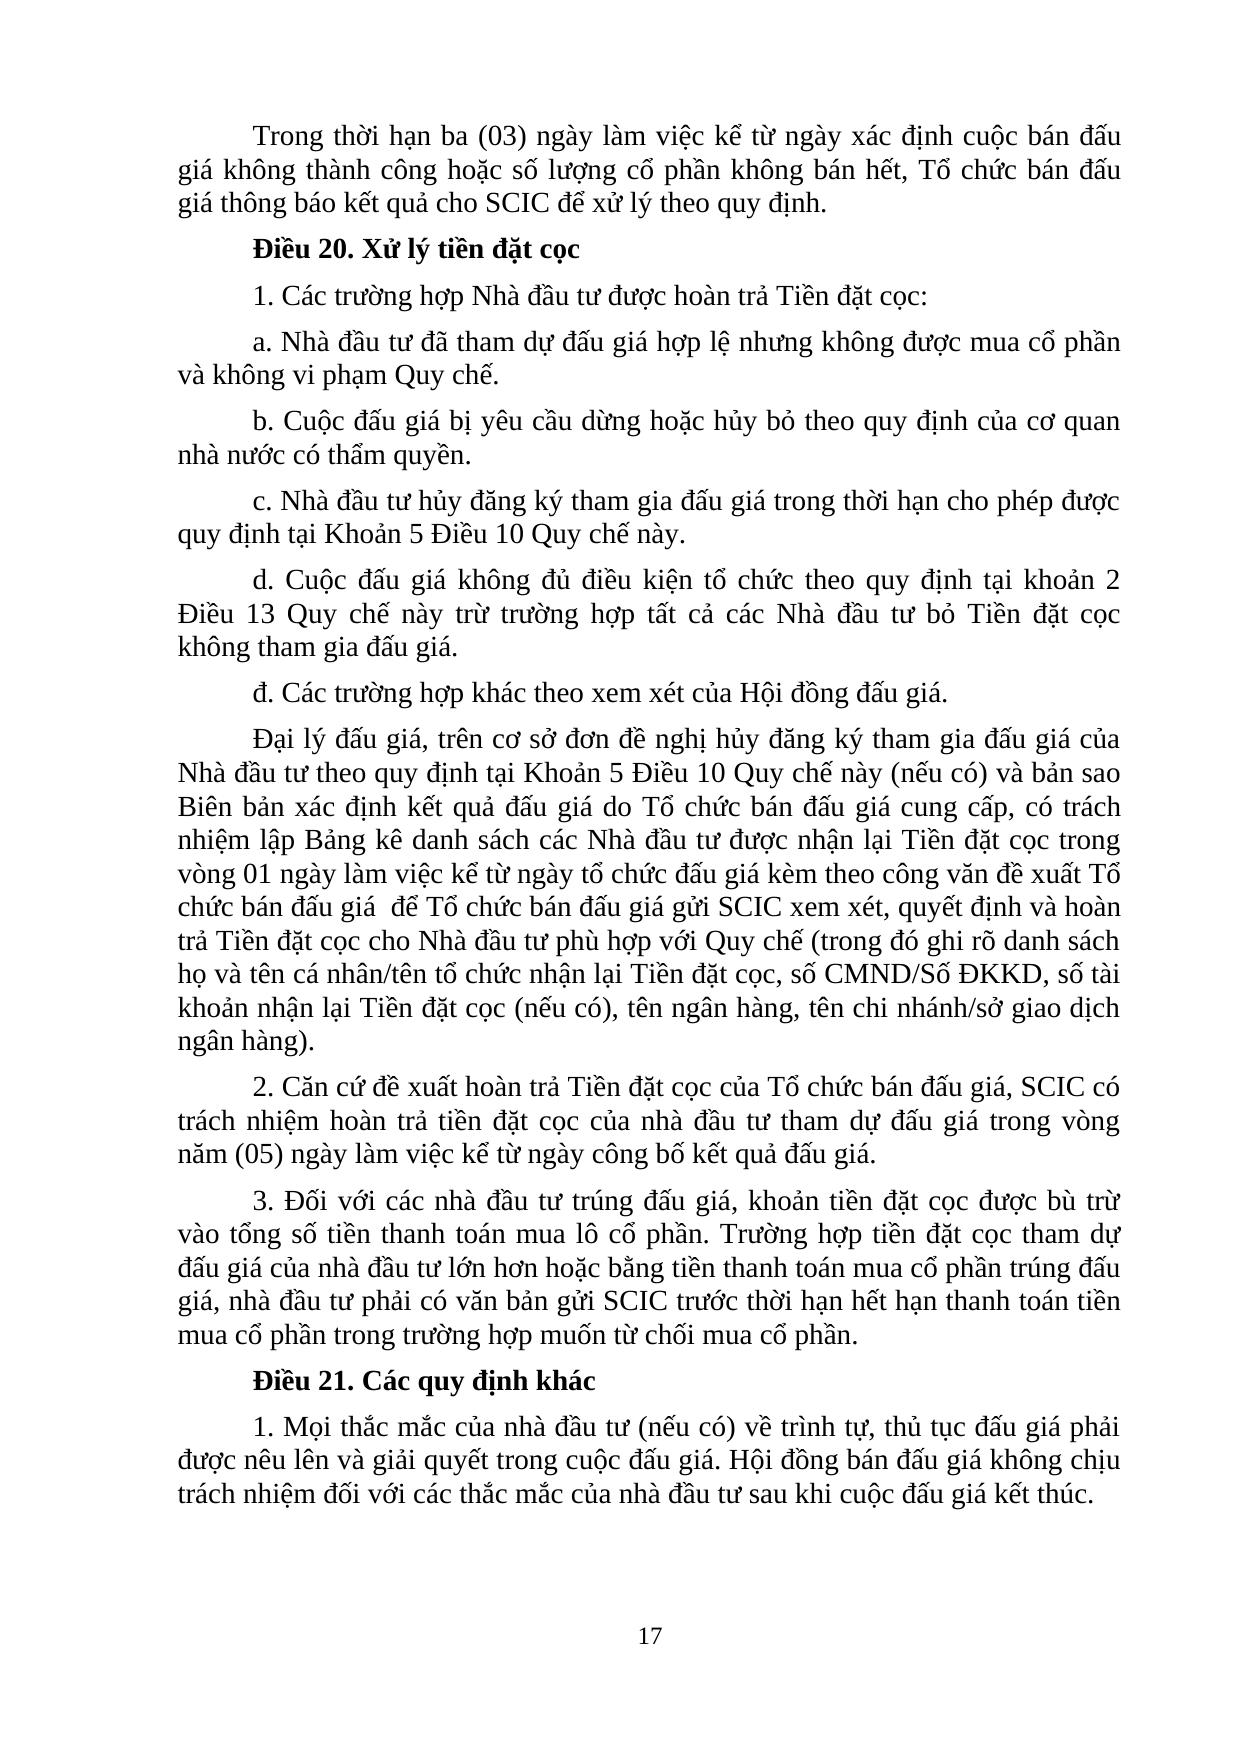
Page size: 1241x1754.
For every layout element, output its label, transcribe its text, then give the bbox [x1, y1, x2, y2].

text 2. Căn cứ đề xuất hoàn trả Tiền đặt cọc của Tổ chức bán đấu giá, SCIC có trách nhiệm hoàn trả tiền đặt cọc của nhà đầu tư tham dự đấu giá trong vòng năm (05) ngày làm việc kể từ ngày công bố kết quả đấu giá. [177, 1069, 1122, 1170]
text 3. Đối với các nhà đầu tư trúng đấu giá, khoản tiền đặt cọc được bù trừ vào tổng số tiền thanh toán mua lô cổ phần. Trường hợp tiền đặt cọc tham dự đấu giá của nhà đầu tư lớn hơn hoặc bằng tiền thanh toán mua cổ phần trúng đấu giá, nhà đầu tư phải có văn bản gửi SCIC trước thời hạn hết hạn thanh toán tiền mua cổ phần trong trường hợp muốn từ chối mua cổ phần. [177, 1183, 1122, 1350]
text 1. Mọi thắc mắc của nhà đầu tư (nếu có) về trình tự, thủ tục đấu giá phải được nêu lên và giải quyết trong cuộc đấu giá. Hội đồng bán đấu giá không chịu trách nhiệm đối với các thắc mắc của nhà đầu tư sau khi cuộc đấu giá kết thúc. [177, 1409, 1122, 1509]
text 1. Các trường hợp Nhà đầu tư được hoàn trả Tiền đặt cọc: [224, 278, 1122, 311]
text a. Nhà đầu tư đã tham dự đấu giá hợp lệ nhưng không được mua cổ phần và không vi phạm Quy chế. [177, 324, 1122, 391]
text Điều 21. Các quy định khác [177, 1363, 1122, 1396]
text Đại lý đấu giá, trên cơ sở đơn đề nghị hủy đăng ký tham gia đấu giá của Nhà đầu tư theo quy định tại Khoản 5 Điều 10 Quy chế này (nếu có) và bản sao Biên bản xác định kết quả đấu giá do Tổ chức bán đấu giá cung cấp, có trách nhiệm lập Bảng kê danh sách các Nhà đầu tư được nhận lại Tiền đặt cọc trong vòng 01 ngày làm việc kể từ ngày tổ chức đấu giá kèm theo công văn đề xuất Tổ chức bán đấu giá để Tổ chức bán đấu giá gửi SCIC xem xét, quyết định và hoàn trả Tiền đặt cọc cho Nhà đầu tư phù hợp với Quy chế (trong đó ghi rõ danh sách họ và tên cá nhân/tên tổ chức nhận lại Tiền đặt cọc, số CMND/Số ĐKKD, số tài khoản nhận lại Tiền đặt cọc (nếu có), tên ngân hàng, tên chi nhánh/sở giao dịch ngân hàng). [177, 722, 1122, 1057]
text b. Cuộc đấu giá bị yêu cầu dừng hoặc hủy bỏ theo quy định của cơ quan nhà nước có thẩm quyền. [177, 403, 1122, 470]
text đ. Các trường hợp khác theo xem xét của Hội đồng đấu giá. [177, 676, 1122, 709]
text Trong thời hạn ba (03) ngày làm việc kể từ ngày xác định cuộc bán đấu giá không thành công hoặc số lượng cổ phần không bán hết, Tổ chức bán đấu giá thông báo kết quả cho SCIC để xử lý theo quy định. [177, 118, 1122, 219]
text c. Nhà đầu tư hủy đăng ký tham gia đấu giá trong thời hạn cho phép được quy định tại Khoản 5 Điều 10 Quy chế này. [177, 483, 1122, 550]
text Điều 20. Xử lý tiền đặt cọc [177, 232, 1122, 265]
text d. Cuộc đấu giá không đủ điều kiện tổ chức theo quy định tại khoản 2 Điều 13 Quy chế này trừ trường hợp tất cả các Nhà đầu tư bỏ Tiền đặt cọc không tham gia đấu giá. [177, 562, 1122, 663]
